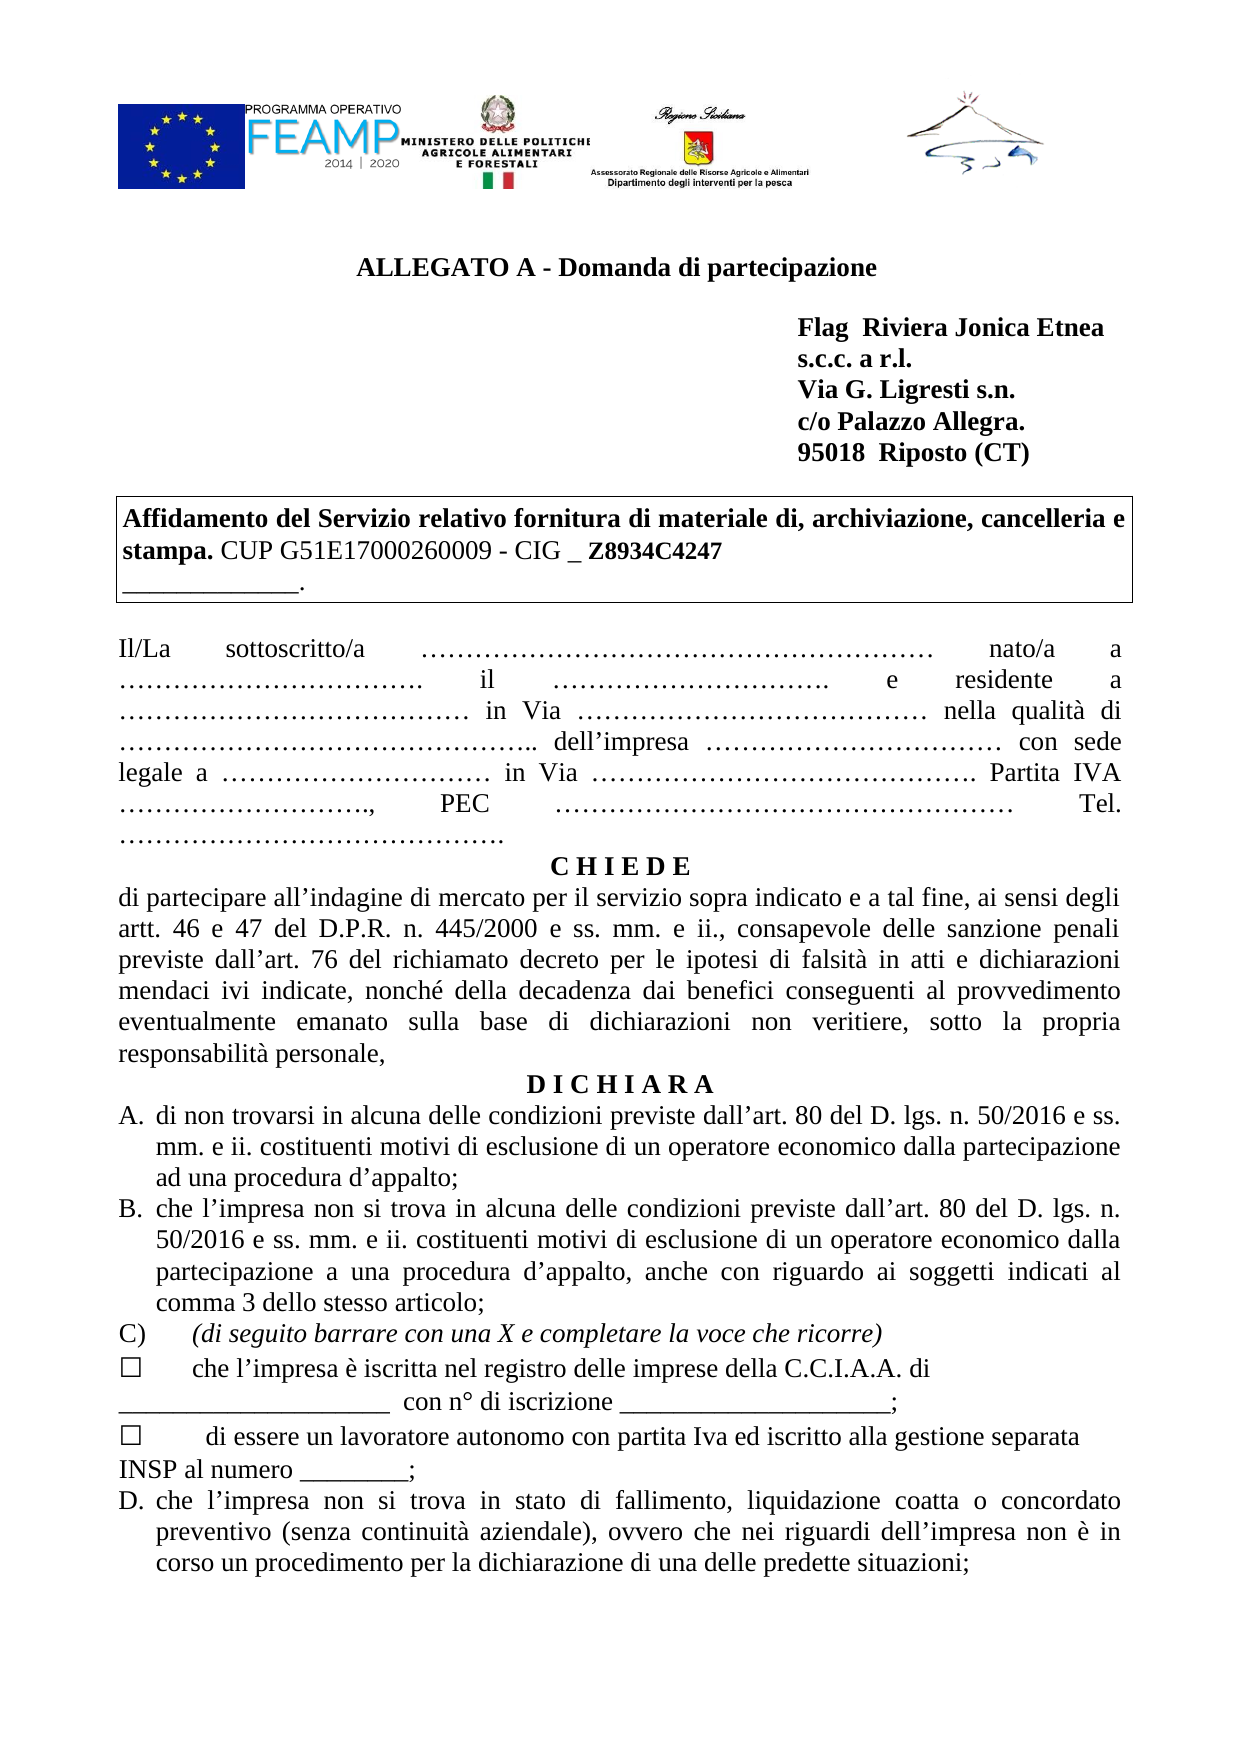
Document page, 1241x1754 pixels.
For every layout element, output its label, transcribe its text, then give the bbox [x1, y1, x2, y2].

list che l’impresa non si trova in stato di fallimento, liquidazione coatta o concordato preventivo (senza continuità aziendale), ovvero che nei riguardi dell’impresa non è in corso un procedimento per la dichiarazione di una delle predette situazioni; [118, 1484, 1122, 1578]
text ☐ di essere un lavoratore autonomo con partita Iva ed iscritto alla gestione separata INSP al numero ________; [119, 1416, 1122, 1484]
text c/o Palazzo Allegra. [797, 404, 1122, 436]
table_header Affidamento del Servizio relativo fornitura di materiale di, archiviazione, cancelleria e stampa. CUP G51E17000260009 - CIG _ Z8934C4247 _____________. [117, 497, 1132, 602]
text C H I E D E [118, 850, 1122, 881]
text ALLEGATO A - Domanda di partecipazione [118, 251, 1122, 282]
picture [906, 73, 1053, 189]
picture [118, 95, 811, 189]
text 95018 Riposto (CT) [797, 436, 1122, 467]
text Il/La sottoscritto/a ………………………………………………… nato/a a ……………………………. il …………………………. e residente a ………………………………… in Via ………………………………… nella qualità di ……………………………………….. dell’impresa …………………………… con sede legale a ………………………… in Via ……………………………………. Partita IVA ………………………., PEC …………………………………………… Tel. ……………………………………. [118, 632, 1122, 850]
text di partecipare all’indagine di mercato per il servizio sopra indicato e a tal fine, ai sensi degli artt. 46 e 47 del D.P.R. n. 445/2000 e ss. mm. e ii., consapevole delle sanzione penali previste dall’art. 76 del richiamato decreto per le ipotesi di falsità in atti e dichiarazioni mendaci ivi indicate, nonché della decadenza dai benefici conseguenti al provvedimento eventualmente emanato sulla base di dichiarazioni non veritiere, sotto la propria responsabilità personale, [118, 881, 1122, 1068]
text C) (di seguito barrare con una X e completare la voce che ricorre) [119, 1317, 1122, 1348]
text Via G. Ligresti s.n. [797, 373, 1122, 404]
list che l’impresa non si trova in alcuna delle condizioni previste dall’art. 80 del D. lgs. n. 50/2016 e ss. mm. e ii. costituenti motivi di esclusione di un operatore economico dalla partecipazione a una procedura d’appalto, anche con riguardo ai soggetti indicati al comma 3 dello stesso articolo; [118, 1192, 1122, 1317]
text D I C H I A R A [118, 1068, 1122, 1099]
list di non trovarsi in alcuna delle condizioni previste dall’art. 80 del D. lgs. n. 50/2016 e ss. mm. e ii. costituenti motivi di esclusione di un operatore economico dalla partecipazione ad una procedura d’appalto; [118, 1099, 1122, 1192]
text ☐ che l’impresa è iscritta nel registro delle imprese della C.C.I.A.A. di ____________________ con n° di iscrizione ____________________; [119, 1348, 1122, 1416]
text Flag Riviera Jonica Etnea s.c.c. a r.l. [797, 311, 1111, 373]
